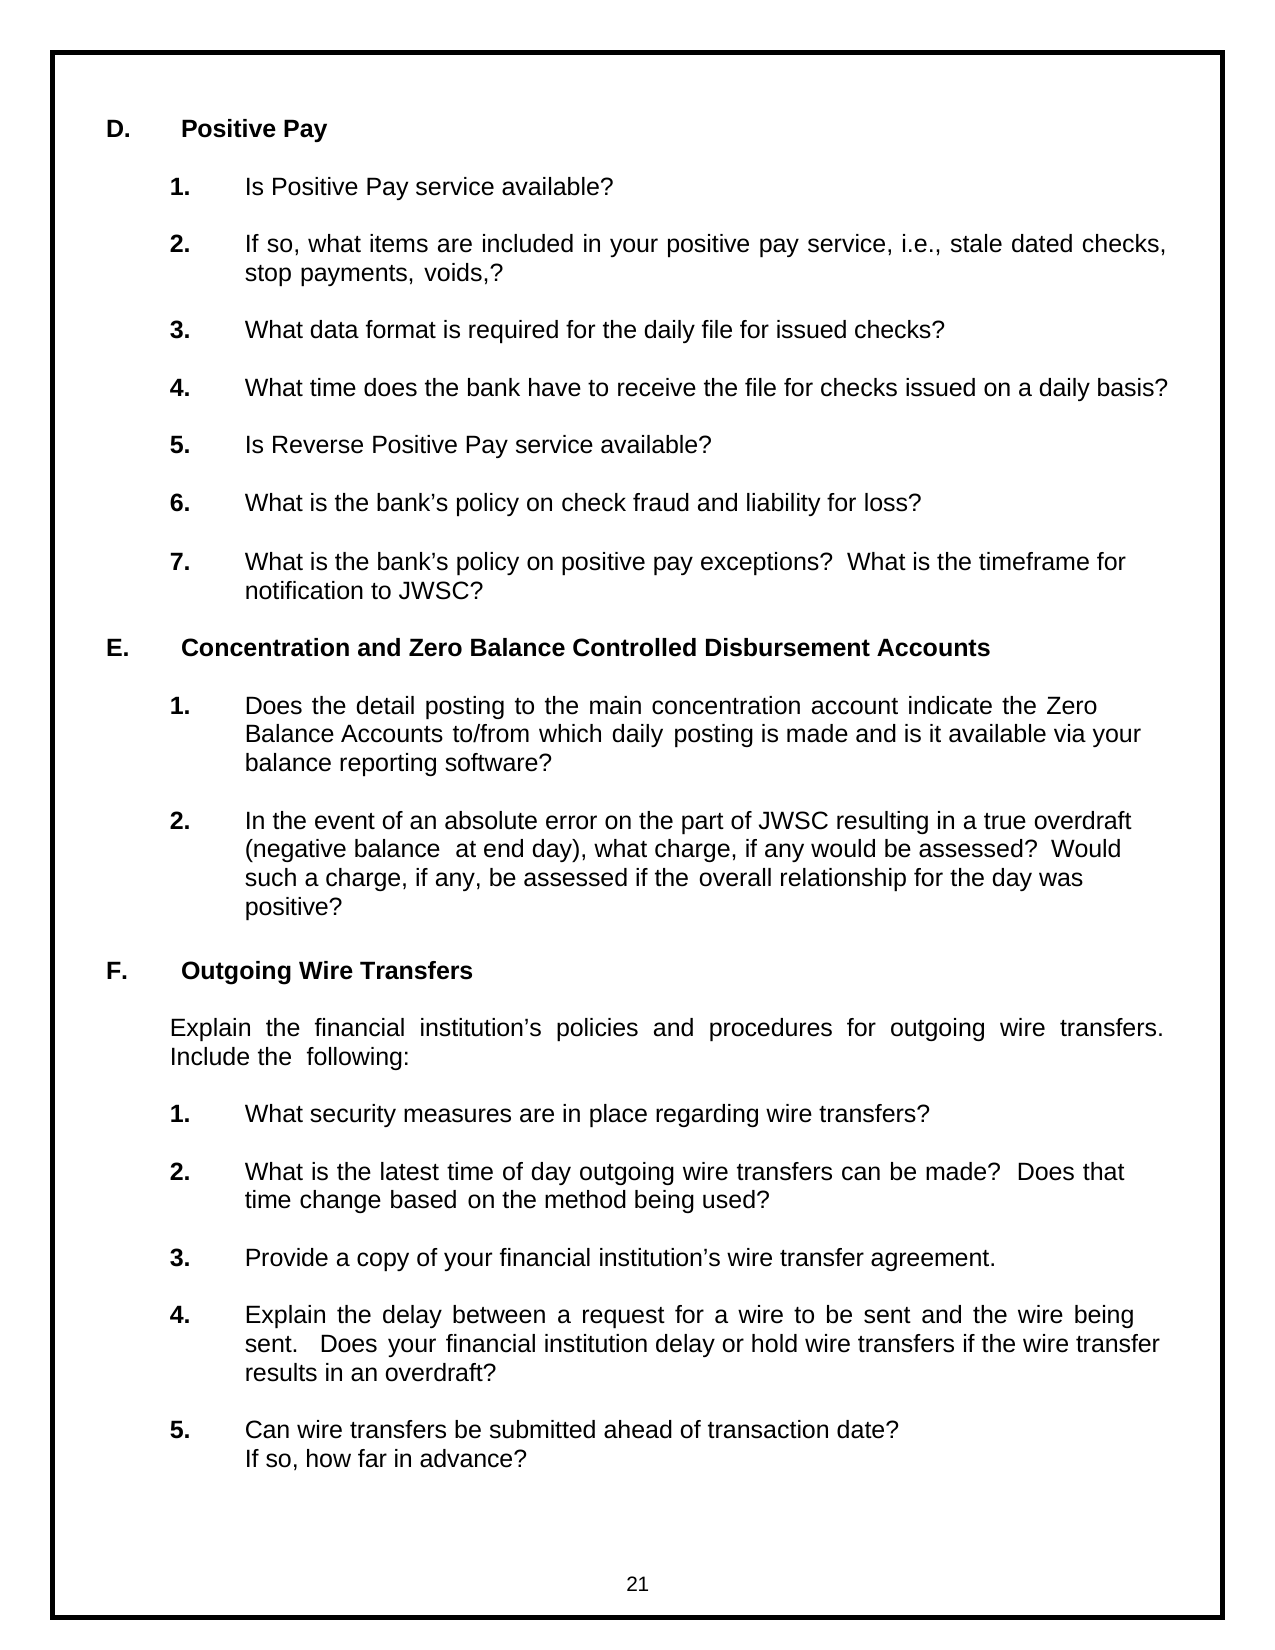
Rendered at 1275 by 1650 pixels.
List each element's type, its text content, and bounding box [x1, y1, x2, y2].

list Concentration and Zero Balance Controlled Disbursement Accounts [106, 633, 1181, 662]
list What is the bank’s policy on positive pay exceptions? What is the timeframe for notification to JWSC? [169, 547, 1181, 604]
list What data format is required for the daily file for issued checks? [169, 315, 1181, 344]
list Can wire transfers be submitted ahead of transaction date? [169, 1416, 1181, 1444]
list Is Positive Pay service available? [169, 172, 1181, 200]
list What security measures are in place regarding wire transfers? [169, 1099, 1181, 1128]
list What is the bank’s policy on check fraud and liability for loss? [169, 488, 1181, 517]
list Does the detail posting to the main concentration account indicate the Zero Balance Accounts to/from which daily posting is made and is it available via your balance reporting software? [169, 691, 1168, 777]
text If so, how far in advance? [244, 1444, 1181, 1473]
list What is the latest time of day outgoing wire transfers can be made? Does that time change based on the method being used? [169, 1157, 1168, 1214]
list Is Reverse Positive Pay service available? [169, 430, 1181, 459]
text Explain the financial institution’s policies and procedures for outgoing wire transfers. Include the following: [169, 1013, 1170, 1071]
list Outgoing Wire Transfers [106, 956, 1181, 984]
list If so, what items are included in your positive pay service, i.e., stale dated checks, stop payments, voids,? [169, 229, 1168, 287]
list Positive Pay [106, 114, 1181, 143]
list Explain the delay between a request for a wire to be sent and the wire being sent. Does your financial institution delay or hold wire transfers if the wire transfer results in an overdraft? [169, 1301, 1168, 1387]
list What time does the bank have to receive the file for checks issued on a daily basis? [169, 373, 1181, 402]
list Provide a copy of your financial institution’s wire transfer agreement. [169, 1243, 1181, 1272]
list In the event of an absolute error on the part of JWSC resulting in a true overdraft (negative balance at end day), what charge, if any would be assessed? Would such a charge, if any, be assessed if the overall relationship for the day was positive? [169, 806, 1170, 921]
